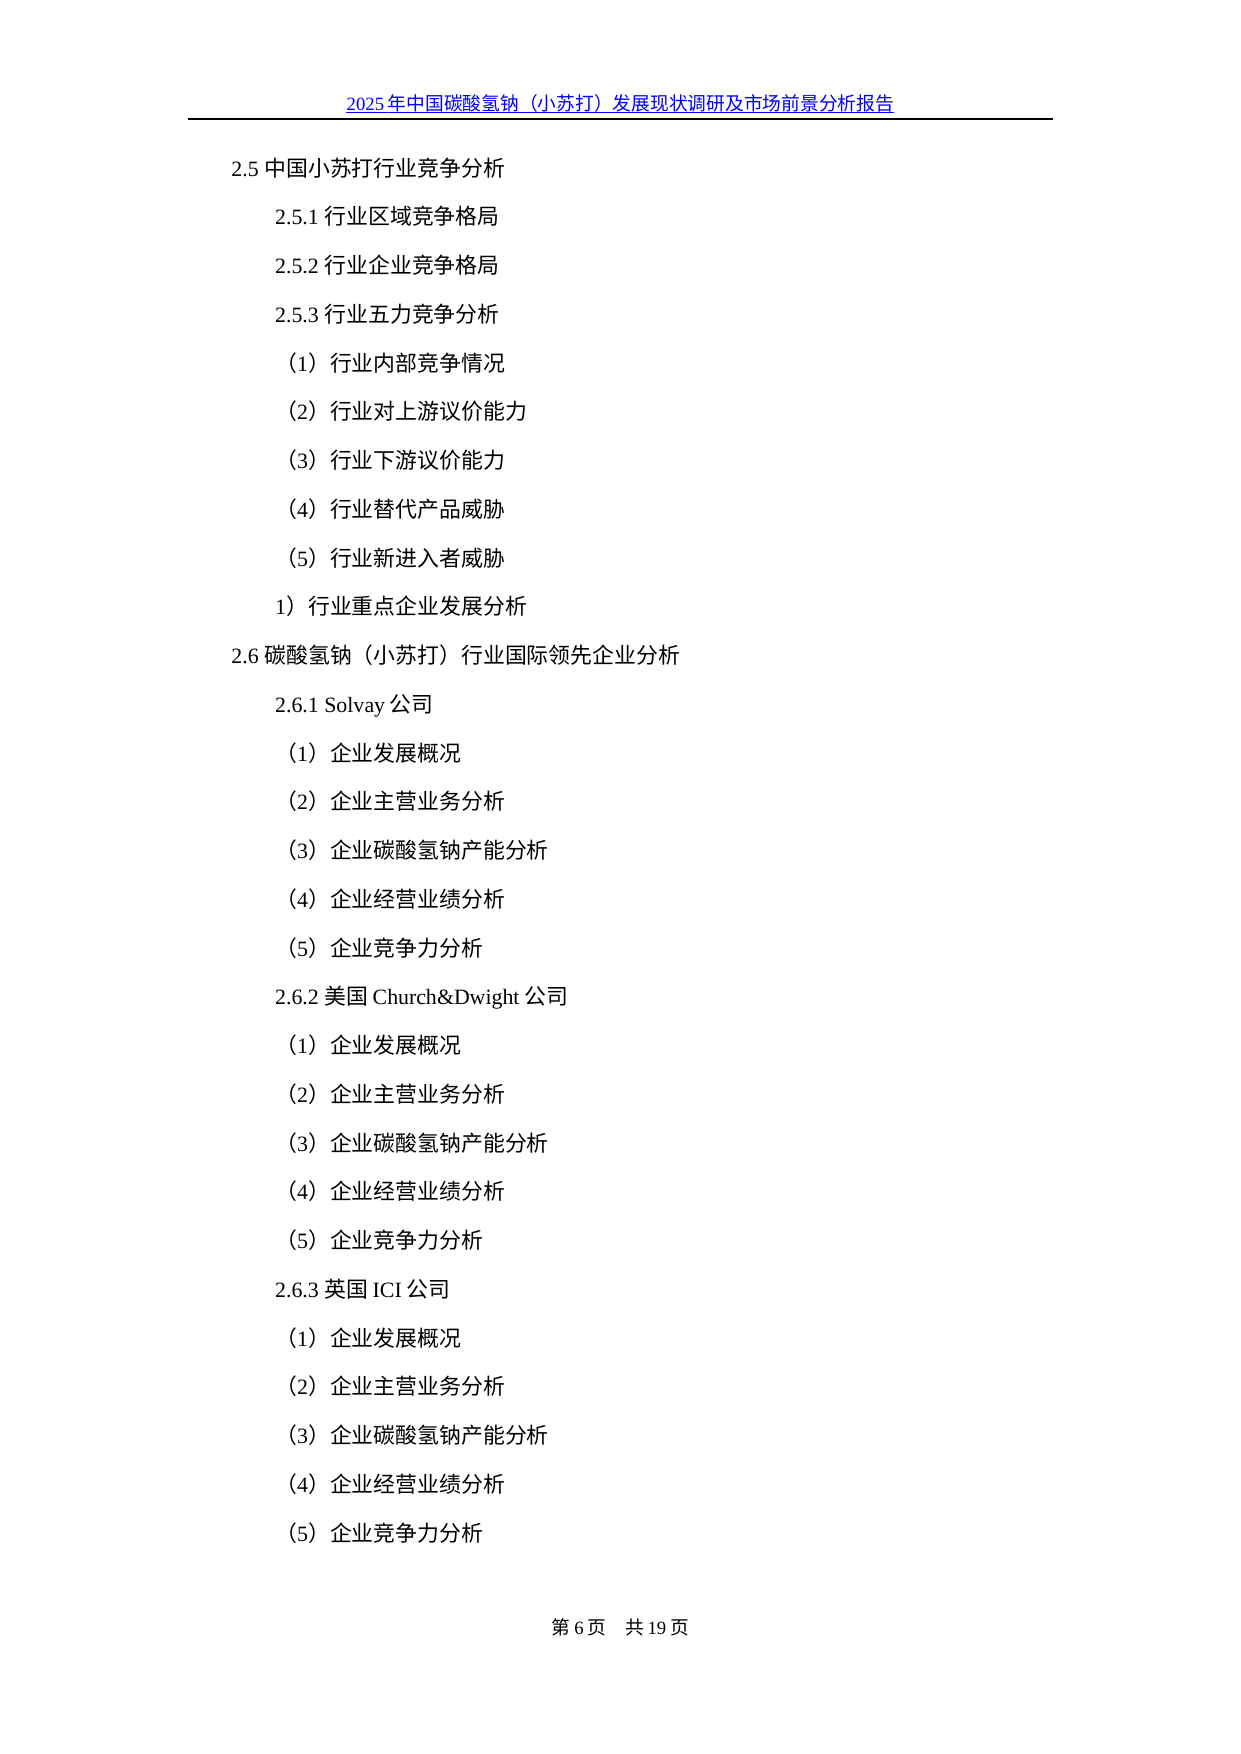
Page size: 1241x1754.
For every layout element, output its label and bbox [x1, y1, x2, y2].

text [187, 150, 1053, 1548]
